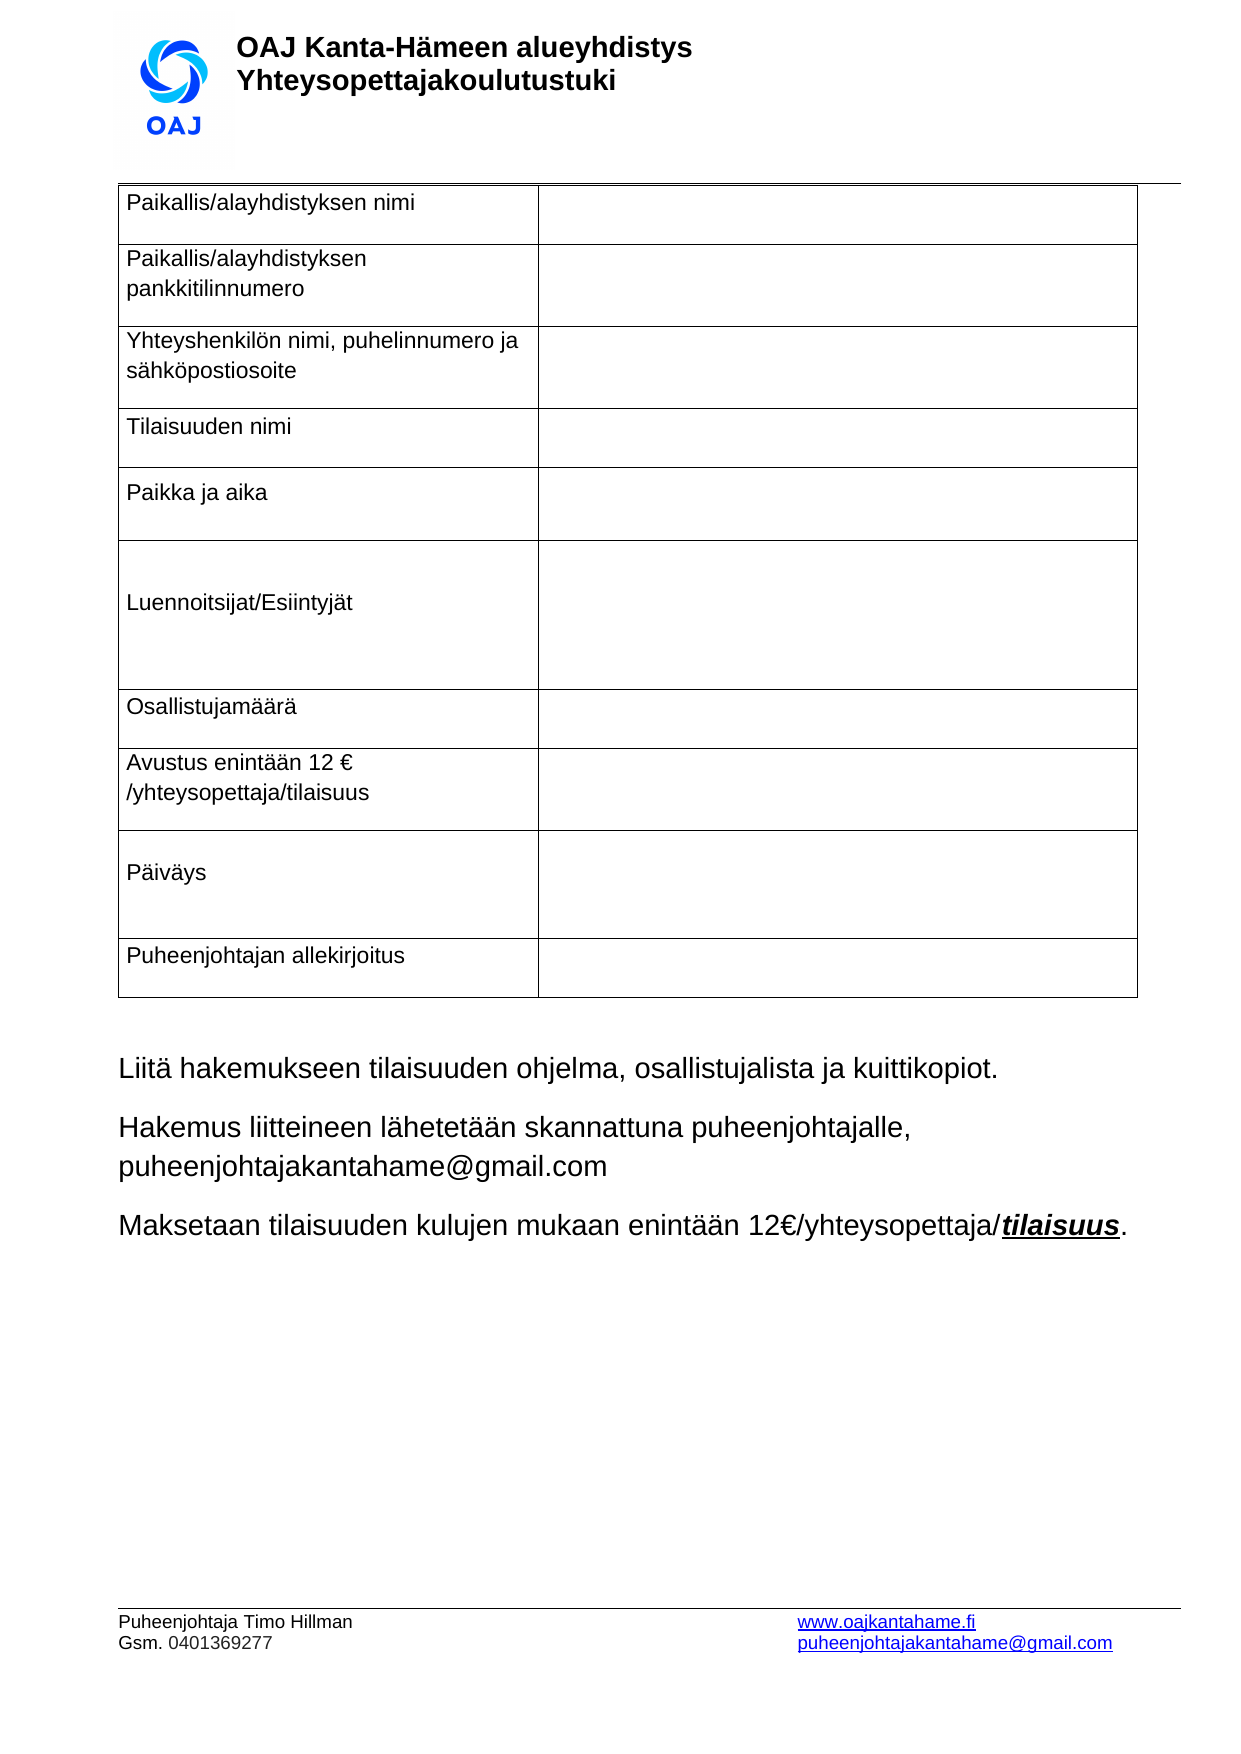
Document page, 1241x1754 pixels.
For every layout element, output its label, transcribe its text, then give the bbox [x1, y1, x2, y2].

table_cell Yhteyshenkilön nimi, puhelinnumero ja sähköpostiosoite [119, 327, 538, 408]
table_cell Paikka ja aika [119, 468, 538, 539]
text Hakemus liitteineen lähetetään skannattuna puheenjohtajalle, puheenjohtajakantahame@gmail.com [118, 1110, 1181, 1182]
table_cell [539, 409, 1137, 467]
text Maksetaan tilaisuuden kulujen mukaan enintään 12€/yhteysopettaja/tilaisuus. [118, 1208, 1181, 1242]
table_cell Luennoitsijat/Esiintyjät [119, 541, 538, 689]
table_cell Tilaisuuden nimi [119, 409, 538, 467]
picture [112, 11, 236, 170]
table_cell Paikallis/alayhdistyksen pankkitilinnumero [119, 245, 538, 326]
table_cell [539, 327, 1137, 408]
table_cell Avustus enintään 12 € /yhteysopettaja/tilaisuus [119, 749, 538, 830]
table_cell Osallistujamäärä [119, 690, 538, 748]
table_header [539, 186, 1137, 244]
table_header Paikallis/alayhdistyksen nimi [119, 186, 538, 244]
table_cell [539, 939, 1137, 997]
table_cell [539, 468, 1137, 539]
table_cell Päiväys [119, 831, 538, 938]
text Liitä hakemukseen tilaisuuden ohjelma, osallistujalista ja kuittikopiot. [118, 1051, 1181, 1084]
table_cell [539, 831, 1137, 938]
table_cell [539, 749, 1137, 830]
table_cell [539, 541, 1137, 689]
table_cell Puheenjohtajan allekirjoitus [119, 939, 538, 997]
table_cell [539, 690, 1137, 748]
table_cell [539, 245, 1137, 326]
